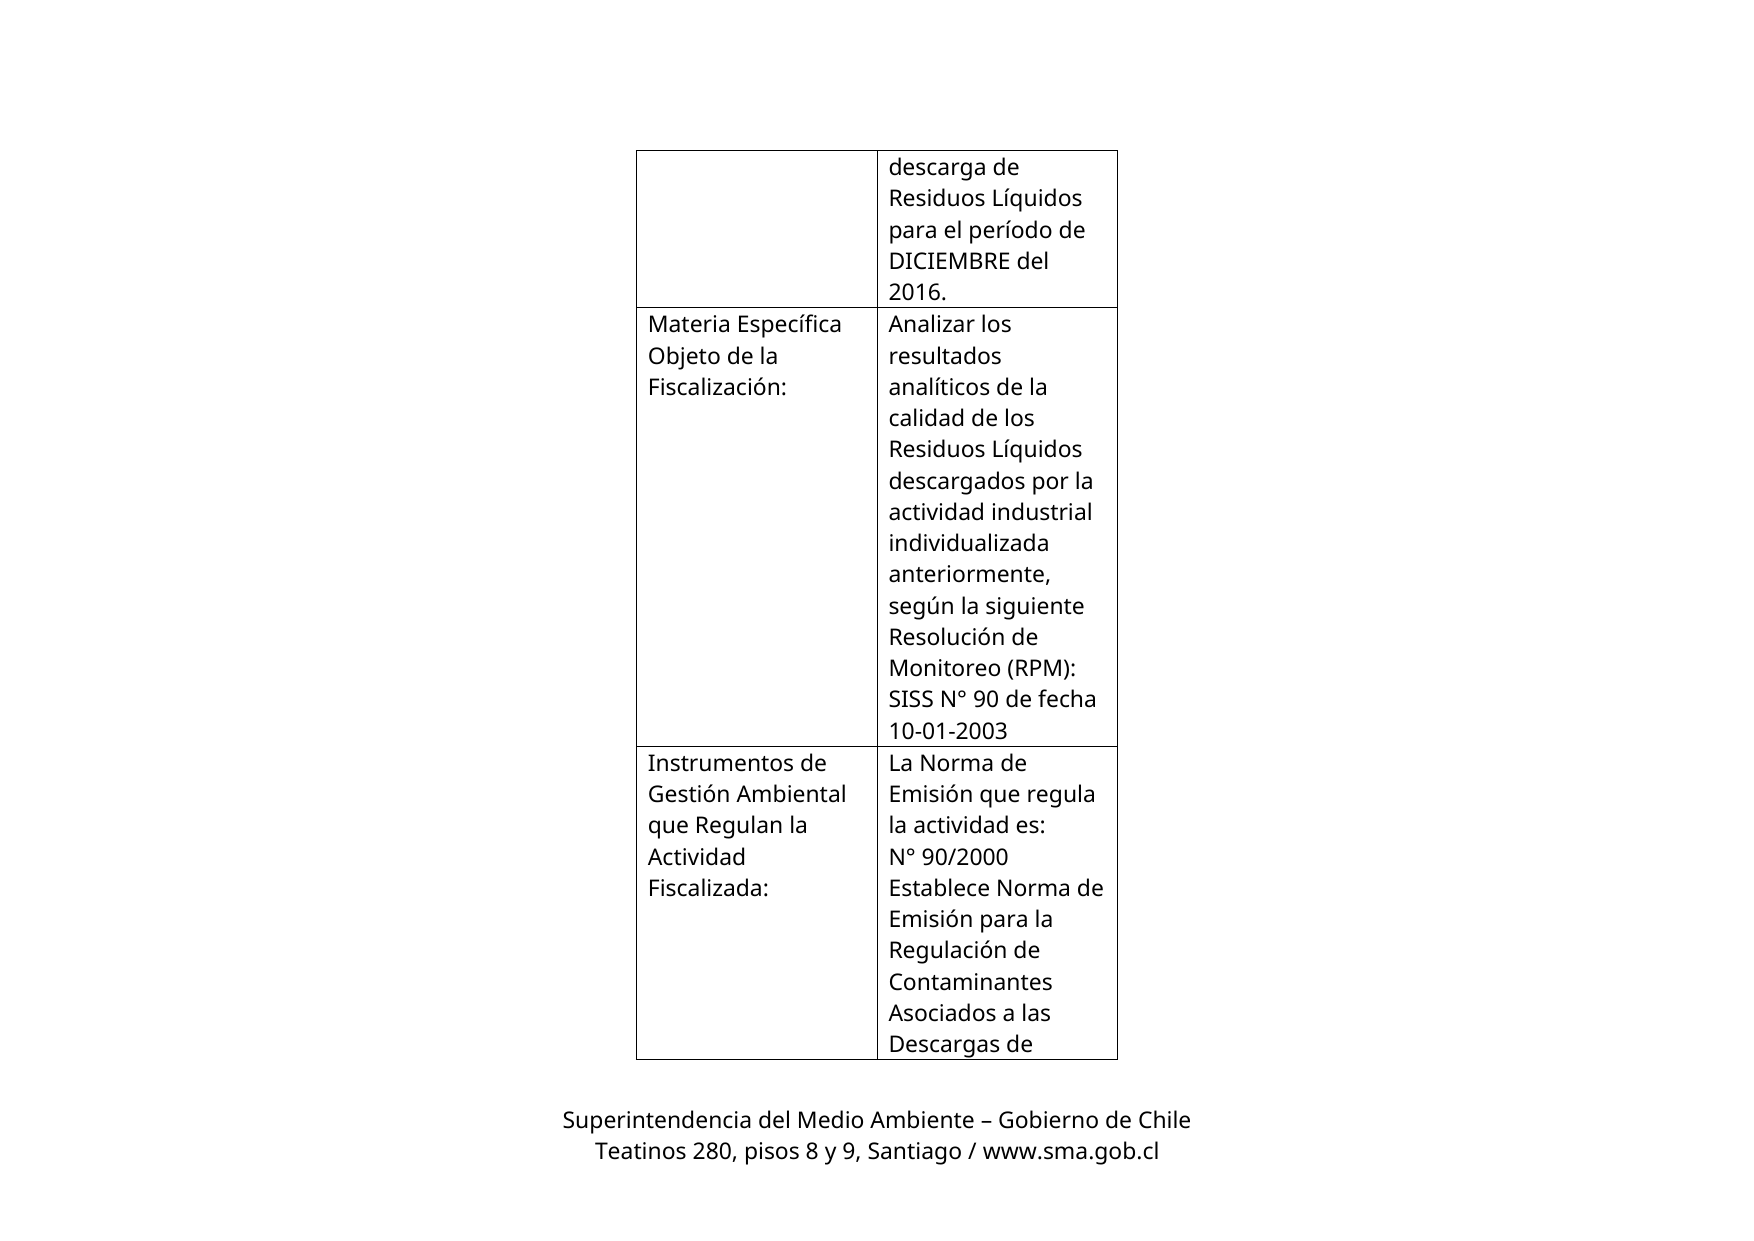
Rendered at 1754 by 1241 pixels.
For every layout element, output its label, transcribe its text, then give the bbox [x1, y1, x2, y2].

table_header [878, 151, 1117, 307]
table_cell Analizar los resultados analíticos de la calidad de los Residuos Líquidos descargados por la actividad industrial individualizada anteriormente, según la siguiente Resolución de Monitoreo (RPM): SISS N° 90 de fecha 10-01-2003 [878, 308, 1117, 746]
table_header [637, 151, 877, 307]
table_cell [878, 747, 1117, 1059]
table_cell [637, 747, 877, 1059]
table_cell Materia Específica Objeto de la Fiscalización: [637, 308, 877, 746]
